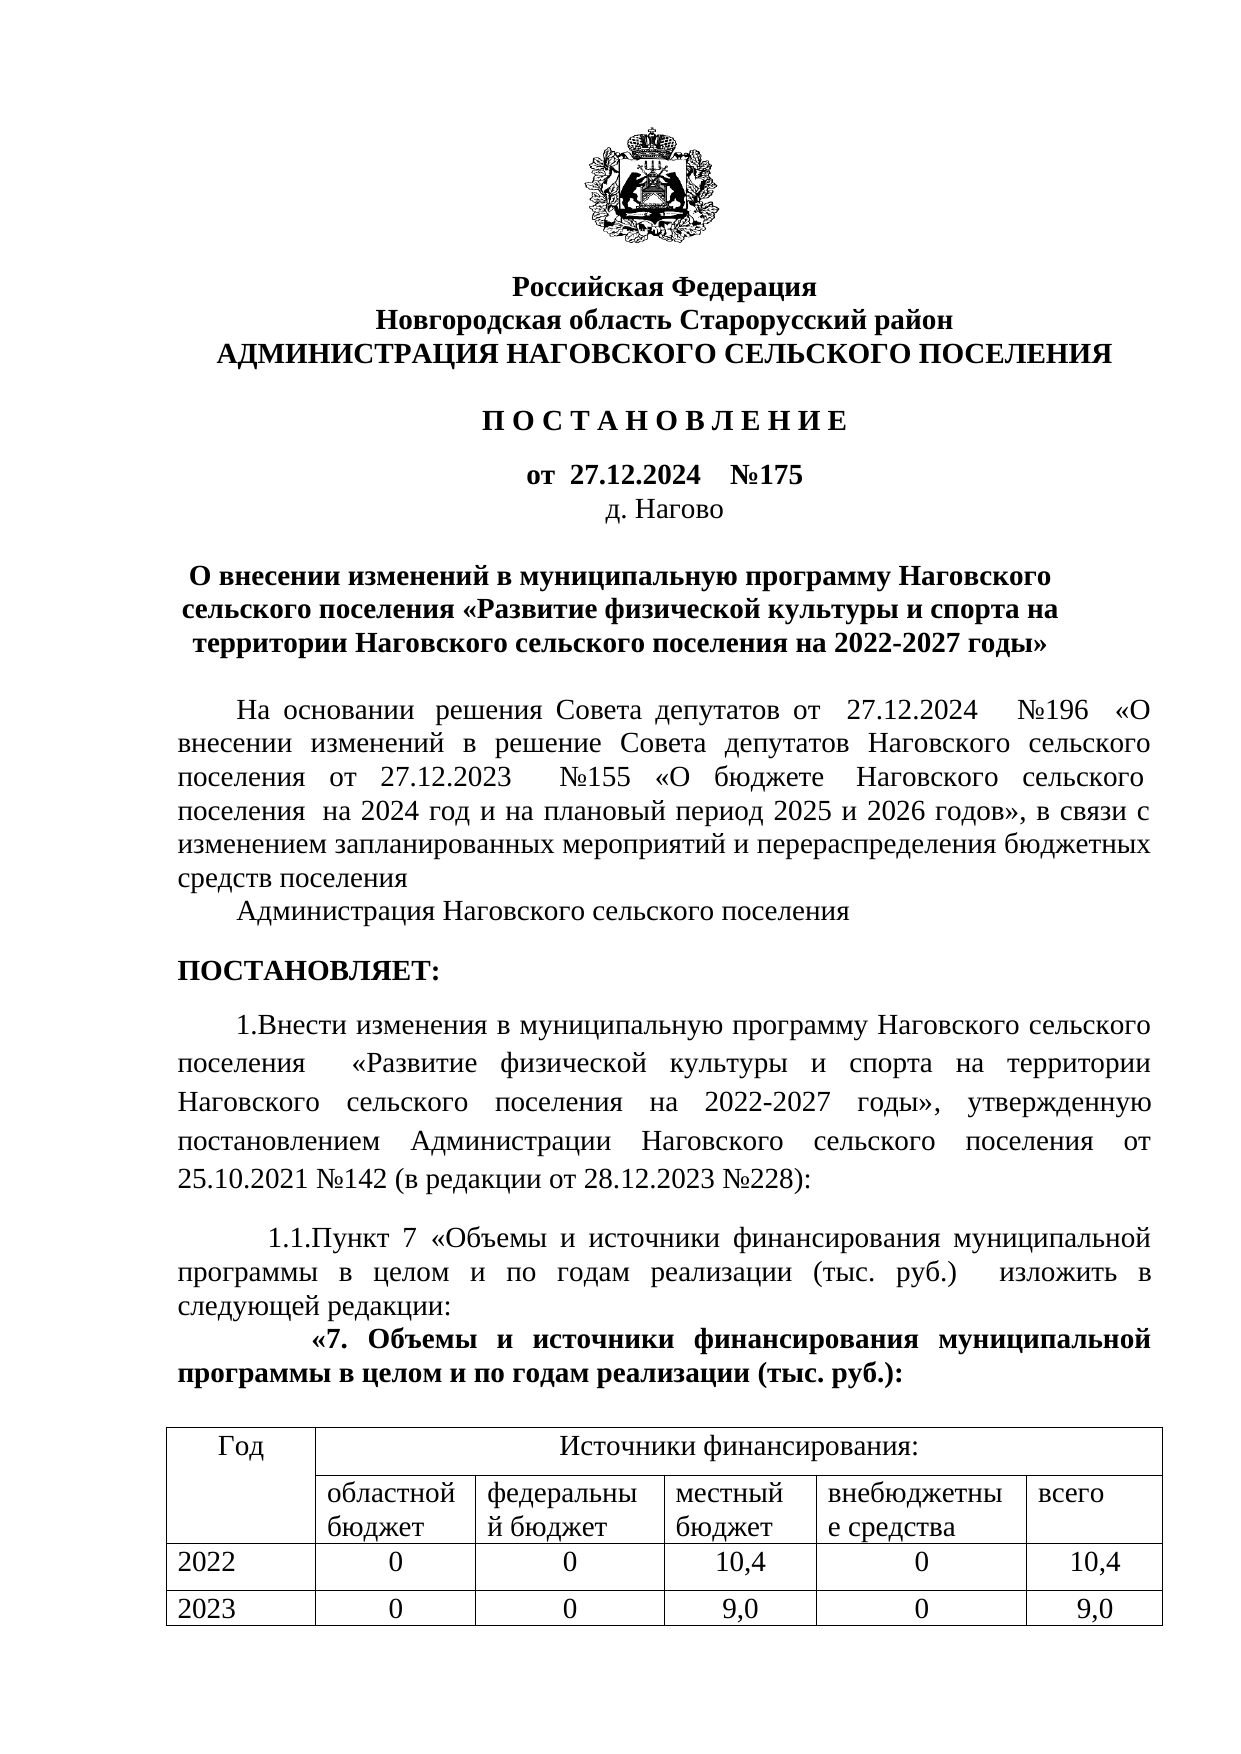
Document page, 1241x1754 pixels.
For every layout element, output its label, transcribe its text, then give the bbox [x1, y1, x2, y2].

table_header Год [167, 1428, 315, 1543]
table_header Источники финансирования: [316, 1428, 1162, 1474]
text Новгородская область Старорусский район [177, 302, 1152, 336]
table_cell 10,4 [665, 1544, 816, 1590]
text Российская Федерация [177, 269, 1152, 302]
table_cell 10,4 [1027, 1544, 1162, 1590]
table_cell всего [1027, 1476, 1162, 1543]
table_cell 0 [817, 1591, 1026, 1625]
text ПОСТАНОВЛЯЕТ: [177, 953, 1152, 986]
table_cell 0 [316, 1591, 475, 1625]
table_cell 0 [316, 1544, 475, 1590]
text На основании решения Совета депутатов от 27.12.2024 №196 «О внесении изменений в решение Совета депутатов Наговского сельского поселения от 27.12.2023 №155 «О бюджете Наговского сельского поселения на 2024 год и на плановый период 2025 и 2026 годов», в связи с изменением запланированных мероприятий и перераспределения бюджетных средств поселения [177, 692, 1152, 893]
table_cell 0 [476, 1544, 664, 1590]
text 1.Внести изменения в муниципальную программу Наговского сельского поселения «Развитие физической культуры и спорта на территории Наговского сельского поселения на 2022-2027 годы», утвержденную постановлением Администрации Наговского сельского поселения от 25.10.2021 №142 (в редакции от 28.12.2023 №228): [177, 1007, 1152, 1195]
text д. Нагово [177, 491, 1152, 524]
table_cell 9,0 [1027, 1591, 1162, 1625]
table_cell внебюджетные средства [817, 1476, 1026, 1543]
text Администрация Наговского сельского поселения [177, 893, 1152, 927]
text «7. Объемы и источники финансирования муниципальной программы в целом и по годам реализации (тыс. руб.): [177, 1321, 1152, 1388]
table_cell 0 [476, 1591, 664, 1625]
table_cell 2022 [167, 1544, 315, 1590]
table_cell 9,0 [665, 1591, 816, 1625]
table_cell местный бюджет [665, 1476, 816, 1543]
table_cell областной бюджет [316, 1476, 475, 1543]
text АДМИНИСТРАЦИЯ НАГОВСКОГО СЕЛЬСКОГО ПОСЕЛЕНИЯ [177, 336, 1152, 369]
text 1.1.Пункт 7 «Объемы и источники финансирования муниципальной программы в целом и по годам реализации (тыс. руб.) изложить в следующей редакции: [177, 1221, 1152, 1321]
table_cell 2023 [167, 1591, 315, 1625]
table_cell 0 [817, 1544, 1026, 1590]
table_cell федеральный бюджет [476, 1476, 664, 1543]
text от 27.12.2024 №175 [177, 457, 1152, 491]
text П О С Т А Н О В Л Е Н И Е [177, 403, 1152, 436]
table_header О внесении изменений в муниципальную программу Наговского сельского поселения «Развитие физической культуры и спорта на территории Наговского сельского поселения на 2022-2027 годы» [166, 558, 1074, 658]
